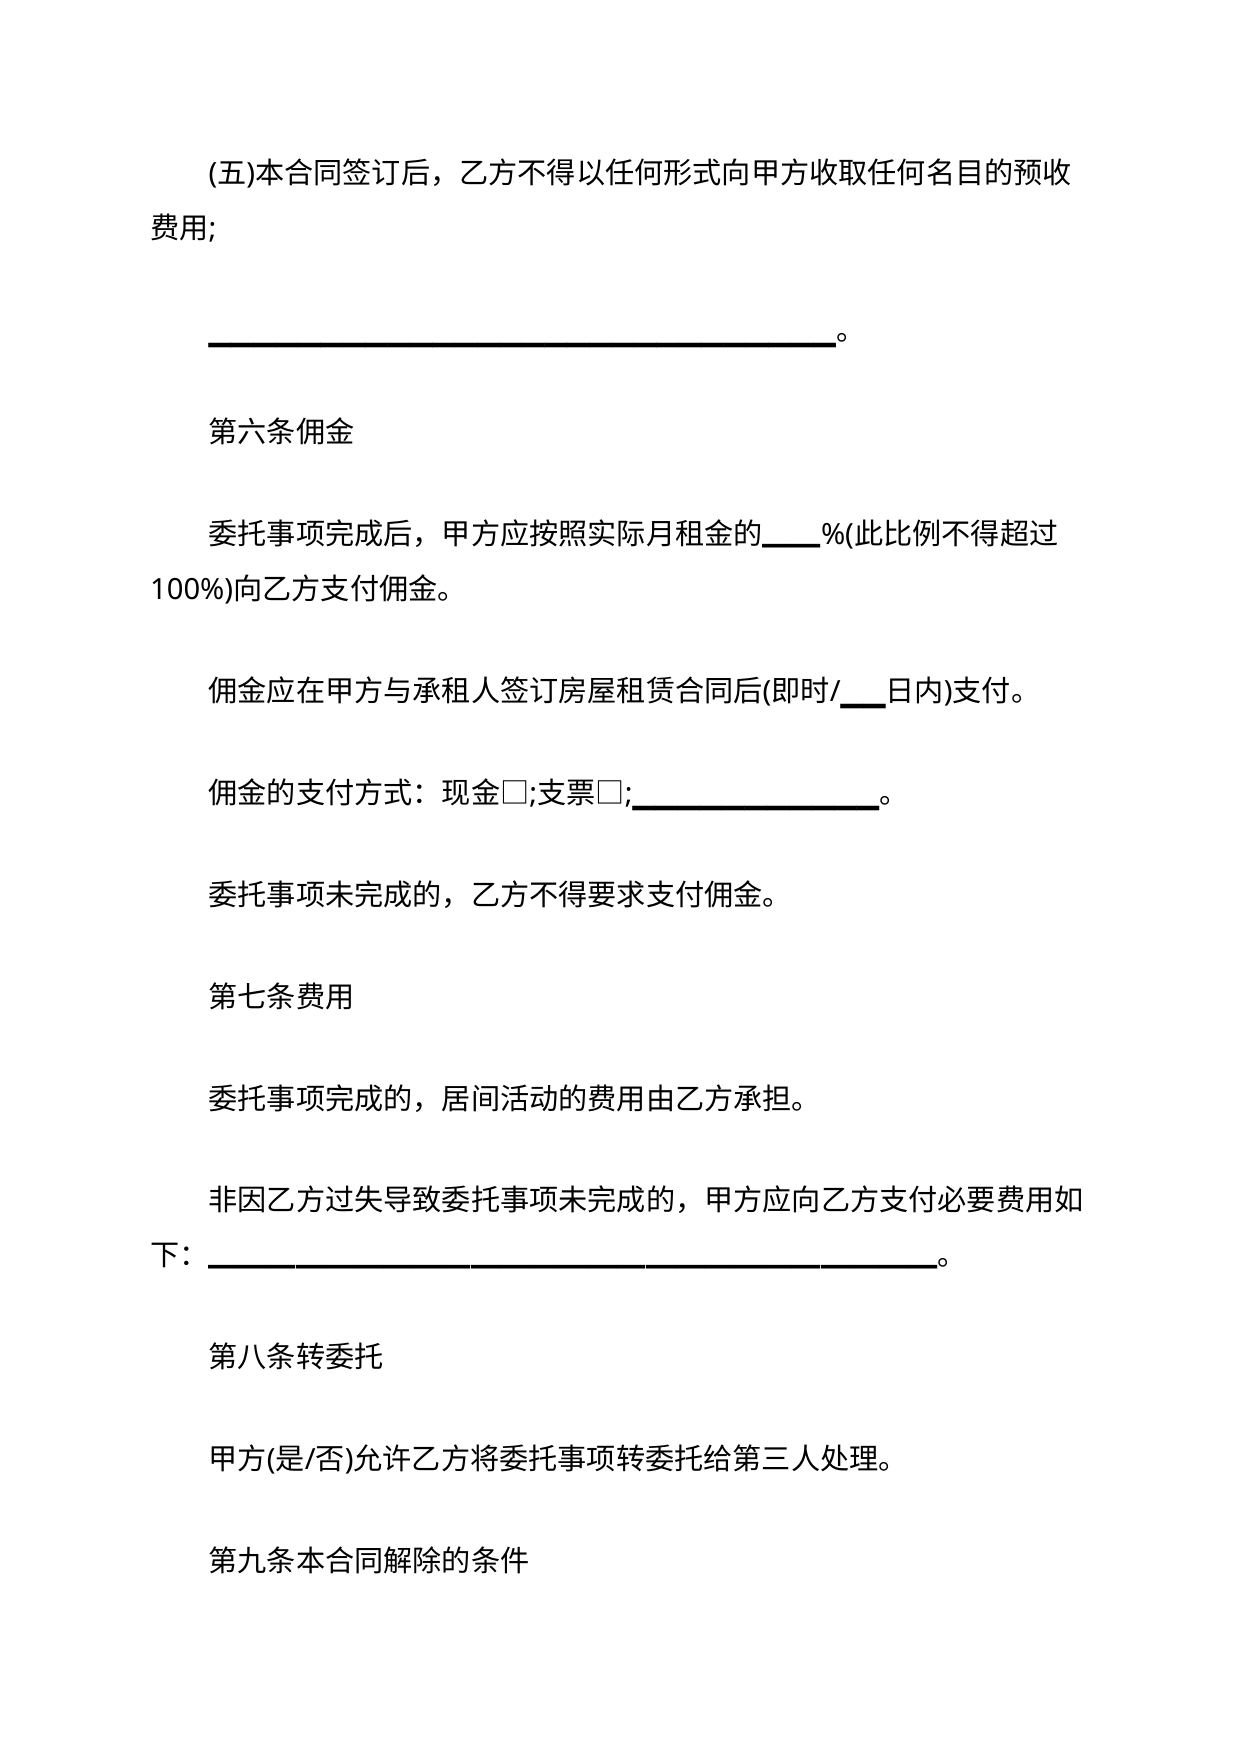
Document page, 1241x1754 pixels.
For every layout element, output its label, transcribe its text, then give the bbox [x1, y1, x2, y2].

text 委托事项未完成的，乙方不得要求支付佣金。 [150, 872, 1090, 914]
text 佣金的支付方式：现金□;支票□;▁▁▁▁▁▁▁▁▁▁▁。 [150, 770, 1090, 812]
text 甲方(是/否)允许乙方将委托事项转委托给第三人处理。 [150, 1435, 1090, 1478]
text 委托事项完成的，居间活动的费用由乙方承担。 [150, 1075, 1090, 1117]
text 第六条佣金 [150, 409, 1090, 451]
text 第八条转委托 [150, 1334, 1090, 1376]
text 第九条本合同解除的条件 [150, 1537, 1090, 1580]
text 非因乙方过失导致委托事项未完成的，甲方应向乙方支付必要费用如下：▁▁▁▁▁▁▁▁▁▁▁▁▁▁▁▁▁▁▁▁▁▁▁▁▁。 [150, 1177, 1090, 1274]
text 第七条费用 [150, 973, 1090, 1016]
text ▁▁▁▁▁▁▁▁▁▁▁▁▁▁▁▁▁▁▁▁▁▁▁▁▁▁▁▁。 [150, 307, 1090, 349]
text (五)本合同签订后，乙方不得以任何形式向甲方收取任何名目的预收费用; [150, 150, 1090, 247]
text 佣金应在甲方与承租人签订房屋租赁合同后(即时/▁▁日内)支付。 [150, 668, 1090, 710]
text 委托事项完成后，甲方应按照实际月租金的▁▁%(此比例不得超过100%)向乙方支付佣金。 [150, 511, 1090, 608]
